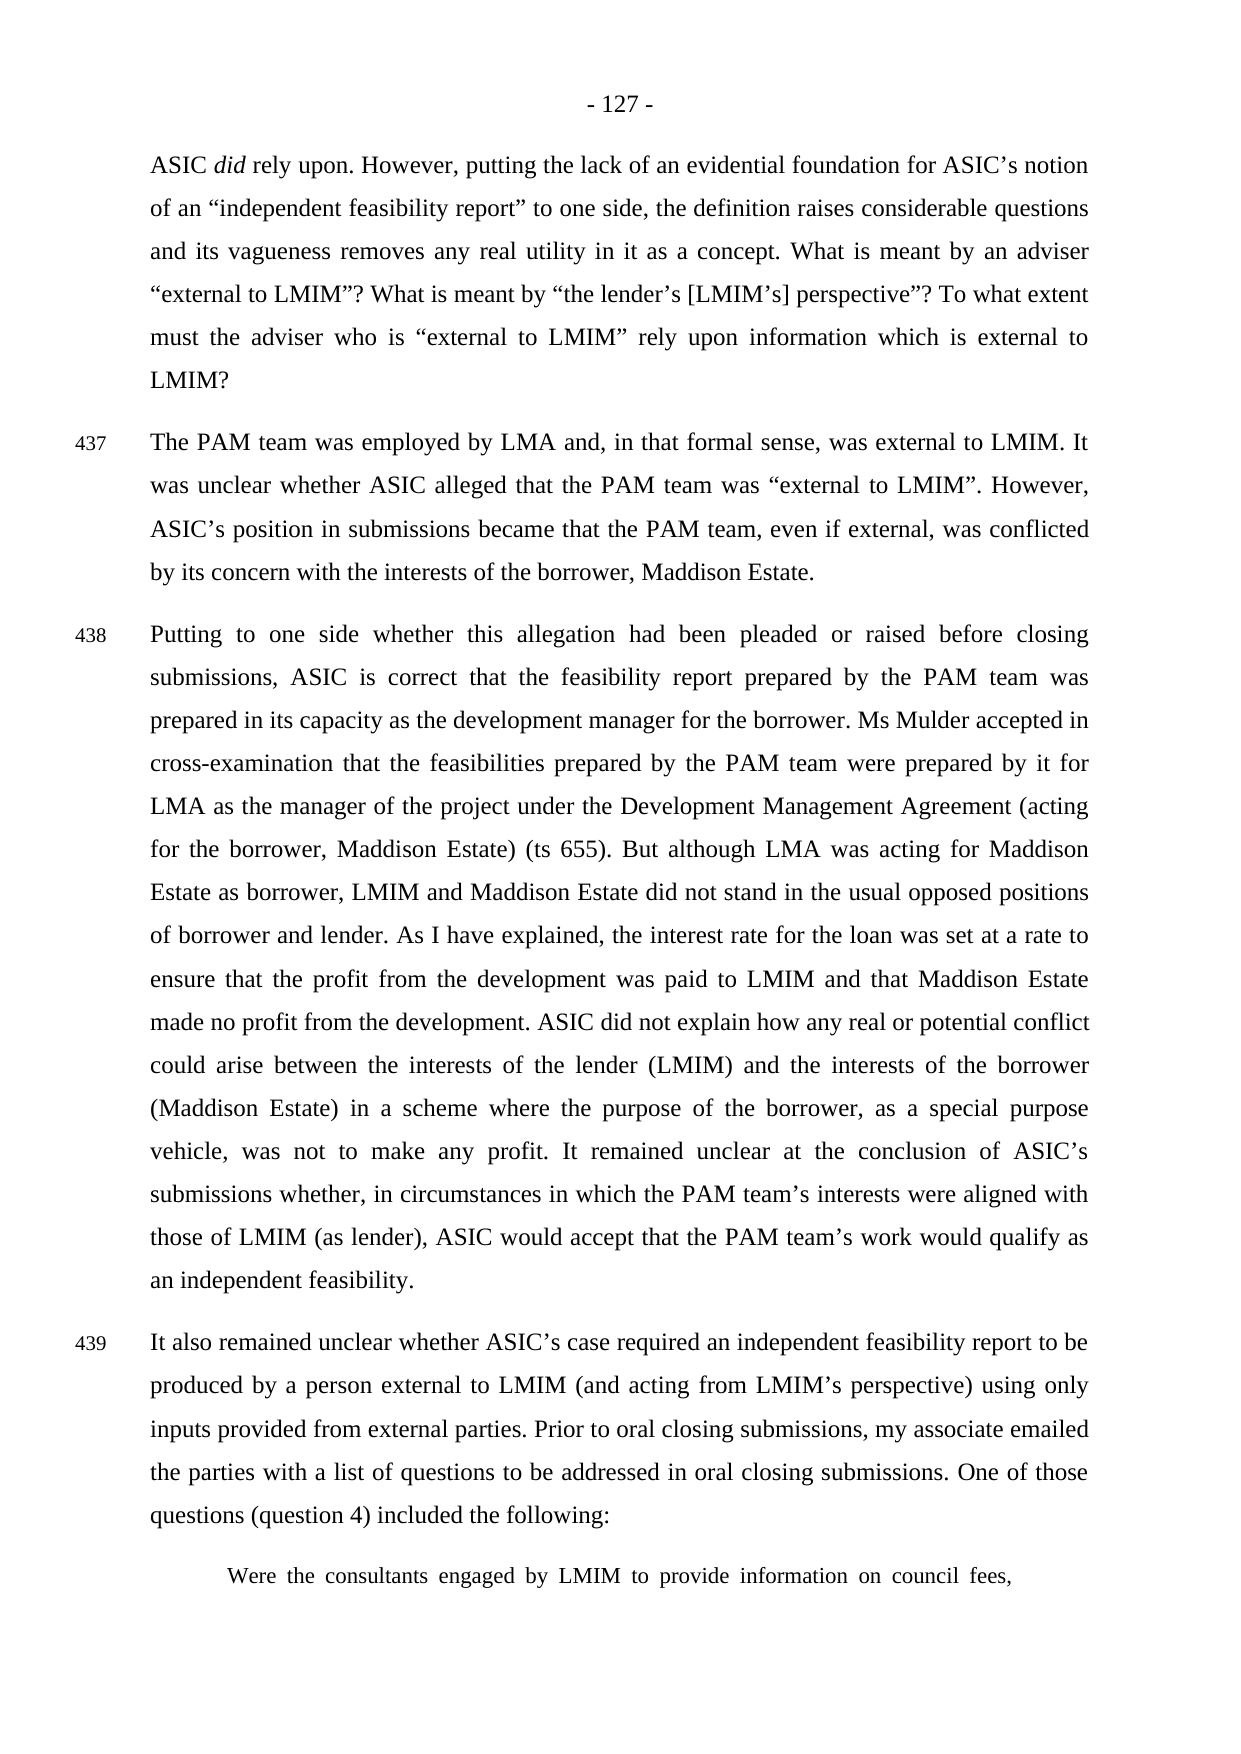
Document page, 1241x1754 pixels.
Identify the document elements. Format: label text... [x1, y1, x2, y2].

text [227, 1562, 1013, 1588]
text It also remained unclear whether ASIC’s case required an independent feasibility report to be produced by a person external to LMIM (and acting from LMIM’s perspective) using only inputs provided from external parties. Prior to oral closing submissions, my associate emailed the parties with a list of questions to be addressed in oral closing submissions. One of those questions (question 4) included the following: [75, 1327, 1090, 1529]
text The PAM team was employed by LMA and, in that formal sense, was external to LMIM. It was unclear whether ASIC alleged that the PAM team was “external to LMIM”. However, ASIC’s position in submissions became that the PAM team, even if external, was conflicted by its concern with the interests of the borrower, Maddison Estate. [75, 427, 1090, 586]
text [75, 150, 1090, 394]
text Putting to one side whether this allegation had been pleaded or raised before closing submissions, ASIC is correct that the feasibility report prepared by the PAM team was prepared in its capacity as the development manager for the borrower. Ms Mulder accepted in cross-examination that the feasibilities prepared by the PAM team were prepared by it for LMA as the manager of the project under the Development Management Agreement (acting for the borrower, Maddison Estate) (ts 655). But although LMA was acting for Maddison Estate as borrower, LMIM and Maddison Estate did not stand in the usual opposed positions of borrower and lender. As I have explained, the interest rate for the loan was set at a rate to ensure that the profit from the development was paid to LMIM and that Maddison Estate made no profit from the development. ASIC did not explain how any real or potential conflict could arise between the interests of the lender (LMIM) and the interests of the borrower (Maddison Estate) in a scheme where the purpose of the borrower, as a special purpose vehicle, was not to make any profit. It remained unclear at the conclusion of ASIC’s submissions whether, in circumstances in which the PAM team’s interests were aligned with those of LMIM (as lender), ASIC would accept that the PAM team’s work would qualify as an independent feasibility. [75, 619, 1090, 1294]
